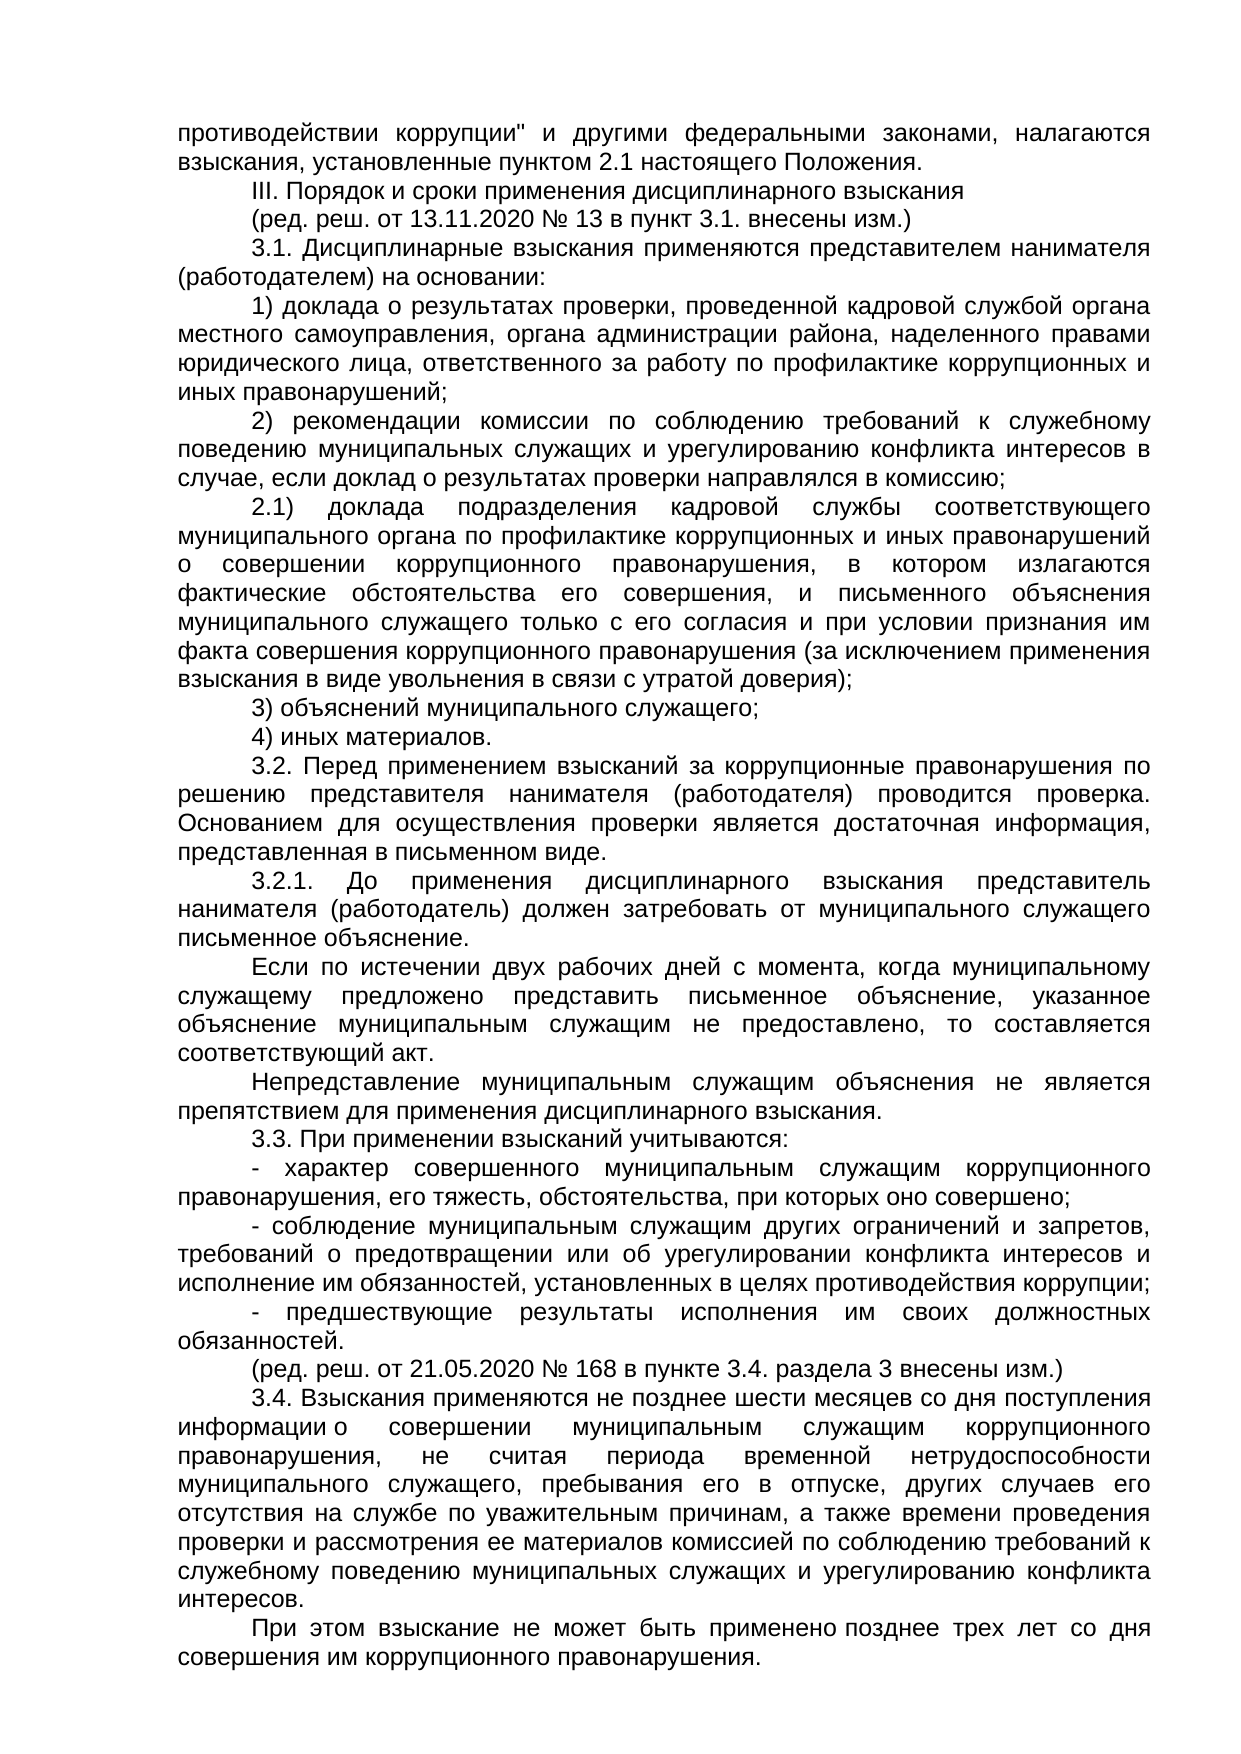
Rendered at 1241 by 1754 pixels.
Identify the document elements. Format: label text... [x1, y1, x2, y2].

text (ред. реш. от 21.05.2020 № 168 в пункте 3.4. раздела 3 внесены изм.) [177, 1354, 1152, 1383]
text Непредставление муниципальным служащим объяснения не является препятствием для применения дисциплинарного взыскания. [177, 1067, 1152, 1124]
text 1) доклада о результатах проверки, проведенной кадровой службой органа местного самоуправления, органа администрации района, наделенного правами юридического лица, ответственного за работу по профилактике коррупционных и иных правонарушений; [177, 291, 1152, 406]
text - соблюдение муниципальным служащим других ограничений и запретов, требований о предотвращении или об урегулировании конфликта интересов и исполнение им обязанностей, установленных в целях противодействия коррупции; [177, 1211, 1152, 1297]
text 3.2.1. До применения дисциплинарного взыскания представитель нанимателя (работодатель) должен затребовать от муниципального служащего письменное объяснение. [177, 866, 1152, 952]
text При этом взыскание не может быть применено позднее трех лет со дня совершения им коррупционного правонарушения. [177, 1613, 1152, 1671]
text 2) рекомендации комиссии по соблюдению требований к служебному поведению муниципальных служащих и урегулированию конфликта интересов в случае, если доклад о результатах проверки направлялся в комиссию; [177, 406, 1152, 492]
text 3.2. Перед применением взысканий за коррупционные правонарушения по решению представителя нанимателя (работодателя) проводится проверка. Основанием для осуществления проверки является достаточная информация, представленная в письменном виде. [177, 751, 1152, 866]
text 3) объяснений муниципального служащего; [177, 693, 1152, 722]
text 3.4. Взыскания применяются не позднее шести месяцев со дня поступления информации о совершении муниципальным служащим коррупционного правонарушения, не считая периода временной нетрудоспособности муниципального служащего, пребывания его в отпуске, других случаев его отсутствия на службе по уважительным причинам, а также времени проведения проверки и рассмотрения ее материалов комиссией по соблюдению требований к служебному поведению муниципальных служащих и урегулированию конфликта интересов. [177, 1383, 1152, 1613]
text III. Порядок и сроки применения дисциплинарного взыскания [177, 176, 1152, 204]
text - предшествующие результаты исполнения им своих должностных обязанностей. [177, 1297, 1152, 1354]
text 3.1. Дисциплинарные взыскания применяются представителем нанимателя (работодателем) на основании: [177, 233, 1152, 291]
text Если по истечении двух рабочих дней с момента, когда муниципальному служащему предложено представить письменное объяснение, указанное объяснение муниципальным служащим не предоставлено, то составляется соответствующий акт. [177, 952, 1152, 1067]
text 2.1) доклада подразделения кадровой службы соответствующего муниципального органа по профилактике коррупционных и иных правонарушений о совершении коррупционного правонарушения, в котором излагаются фактические обстоятельства его совершения, и письменного объяснения муниципального служащего только с его согласия и при условии признания им факта совершения коррупционного правонарушения (за исключением применения взыскания в виде увольнения в связи с утратой доверия); [177, 492, 1152, 693]
text 3.3. При применении взысканий учитываются: [177, 1124, 1152, 1153]
text - характер совершенного муниципальным служащим коррупционного правонарушения, его тяжесть, обстоятельства, при которых оно совершено; [177, 1153, 1152, 1211]
text (ред. реш. от 13.11.2020 № 13 в пункт 3.1. внесены изм.) [177, 204, 1152, 233]
text 4) иных материалов. [177, 722, 1152, 751]
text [177, 118, 1152, 176]
